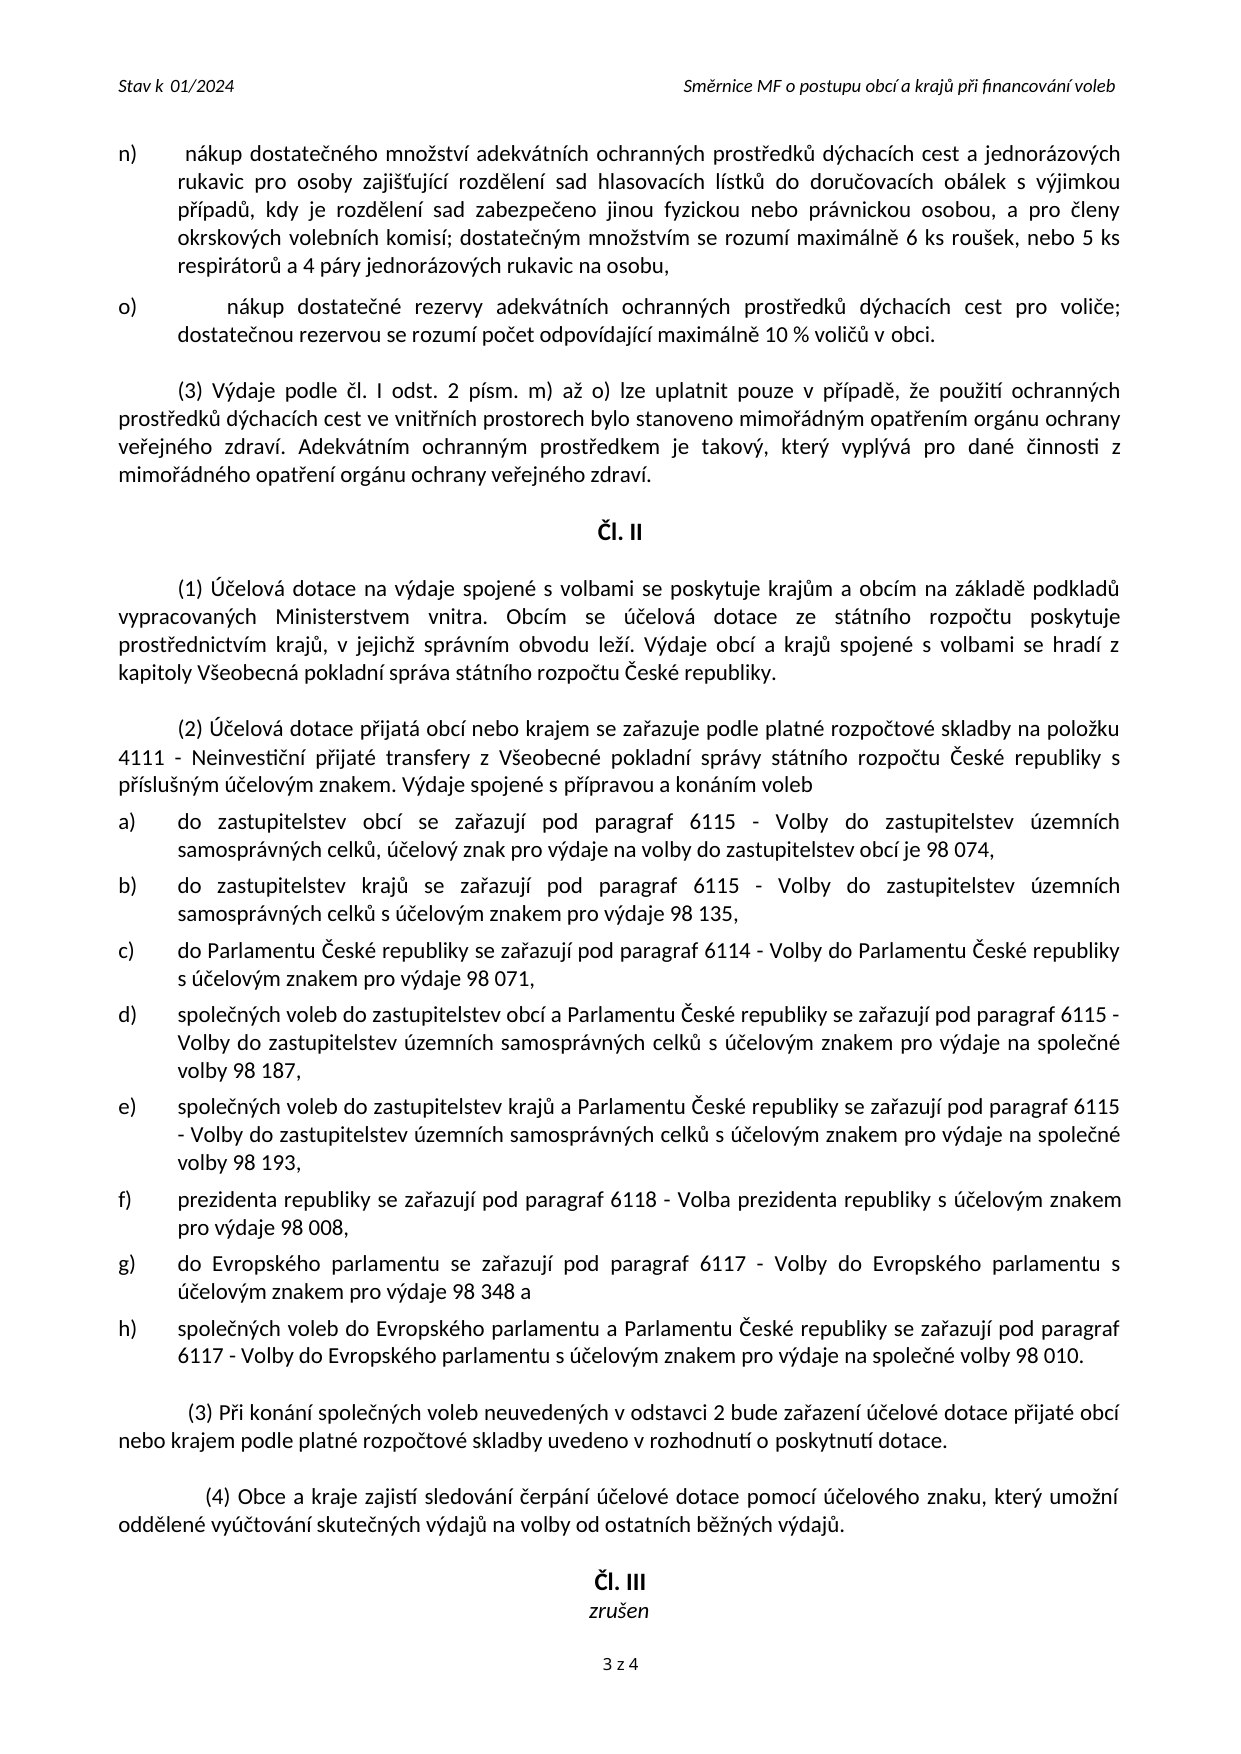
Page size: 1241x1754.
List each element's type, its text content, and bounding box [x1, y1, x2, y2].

list do zastupitelstev obcí se zařazují pod paragraf 6115 - Volby do zastupitelstev územních samosprávných celků, účelový znak pro výdaje na volby do zastupitelstev obcí je 98 074, [118, 807, 1122, 863]
text Čl. III [118, 1566, 1122, 1596]
list do Parlamentu České republiky se zařazují pod paragraf 6114 - Volby do Parlamentu České republiky s účelovým znakem pro výdaje 98 071, [118, 936, 1122, 992]
list do zastupitelstev krajů se zařazují pod paragraf 6115 - Volby do zastupitelstev územních samosprávných celků s účelovým znakem pro výdaje 98 135, [118, 871, 1122, 927]
list nákup dostatečného množství adekvátních ochranných prostředků dýchacích cest a jednorázových rukavic pro osoby zajišťující rozdělení sad hlasovacích lístků do doručovacích obálek s výjimkou případů, kdy je rozdělení sad zabezpečeno jinou fyzickou nebo právnickou osobou, a pro členy okrskových volebních komisí; dostatečným množstvím se rozumí maximálně 6 ks roušek, nebo 5 ks respirátorů a 4 páry jednorázových rukavic na osobu, [118, 139, 1122, 279]
list společných voleb do Evropského parlamentu a Parlamentu České republiky se zařazují pod paragraf 6117 - Volby do Evropského parlamentu s účelovým znakem pro výdaje na společné volby 98 010. [118, 1314, 1122, 1370]
list do Evropského parlamentu se zařazují pod paragraf 6117 - Volby do Evropského parlamentu s účelovým znakem pro výdaje 98 348 a [118, 1249, 1122, 1305]
list prezidenta republiky se zařazují pod paragraf 6118 - Volba prezidenta republiky s účelovým znakem pro výdaje 98 008, [118, 1185, 1122, 1241]
text (4) Obce a kraje zajistí sledování čerpání účelové dotace pomocí účelového znaku, který umožní oddělené vyúčtování skutečných výdajů na volby od ostatních běžných výdajů. [118, 1482, 1122, 1538]
list společných voleb do zastupitelstev obcí a Parlamentu České republiky se zařazují pod paragraf 6115 - Volby do zastupitelstev územních samosprávných celků s účelovým znakem pro výdaje na společné volby 98 187, [118, 1000, 1122, 1084]
text (1) Účelová dotace na výdaje spojené s volbami se poskytuje krajům a obcím na základě podkladů vypracovaných Ministerstvem vnitra. Obcím se účelová dotace ze státního rozpočtu poskytuje prostřednictvím krajů, v jejichž správním obvodu leží. Výdaje obcí a krajů spojené s volbami se hradí z kapitoly Všeobecná pokladní správa státního rozpočtu České republiky. [118, 574, 1122, 687]
text (2) Účelová dotace přijatá obcí nebo krajem se zařazuje podle platné rozpočtové skladby na položku 4111 - Neinvestiční přijaté transfery z Všeobecné pokladní správy státního rozpočtu České republiky s příslušným účelovým znakem. Výdaje spojené s přípravou a konáním voleb [118, 714, 1122, 799]
list společných voleb do zastupitelstev krajů a Parlamentu České republiky se zařazují pod paragraf 6115 - Volby do zastupitelstev územních samosprávných celků s účelovým znakem pro výdaje na společné volby 98 193, [118, 1092, 1122, 1177]
text (3) Při konání společných voleb neuvedených v odstavci 2 bude zařazení účelové dotace přijaté obcí nebo krajem podle platné rozpočtové skladby uvedeno v rozhodnutí o poskytnutí dotace. [118, 1398, 1122, 1454]
text (3) Výdaje podle čl. I odst. 2 písm. m) až o) lze uplatnit pouze v případě, že použití ochranných prostředků dýchacích cest ve vnitřních prostorech bylo stanoveno mimořádným opatřením orgánu ochrany veřejného zdraví. Adekvátním ochranným prostředkem je takový, který vyplývá pro dané činnosti z mimořádného opatření orgánu ochrany veřejného zdraví. [118, 376, 1122, 488]
list nákup dostatečné rezervy adekvátních ochranných prostředků dýchacích cest pro voliče; dostatečnou rezervou se rozumí počet odpovídající maximálně 10 % voličů v obci. [118, 292, 1122, 348]
text zrušen [118, 1596, 1122, 1624]
text Čl. II [118, 516, 1122, 546]
